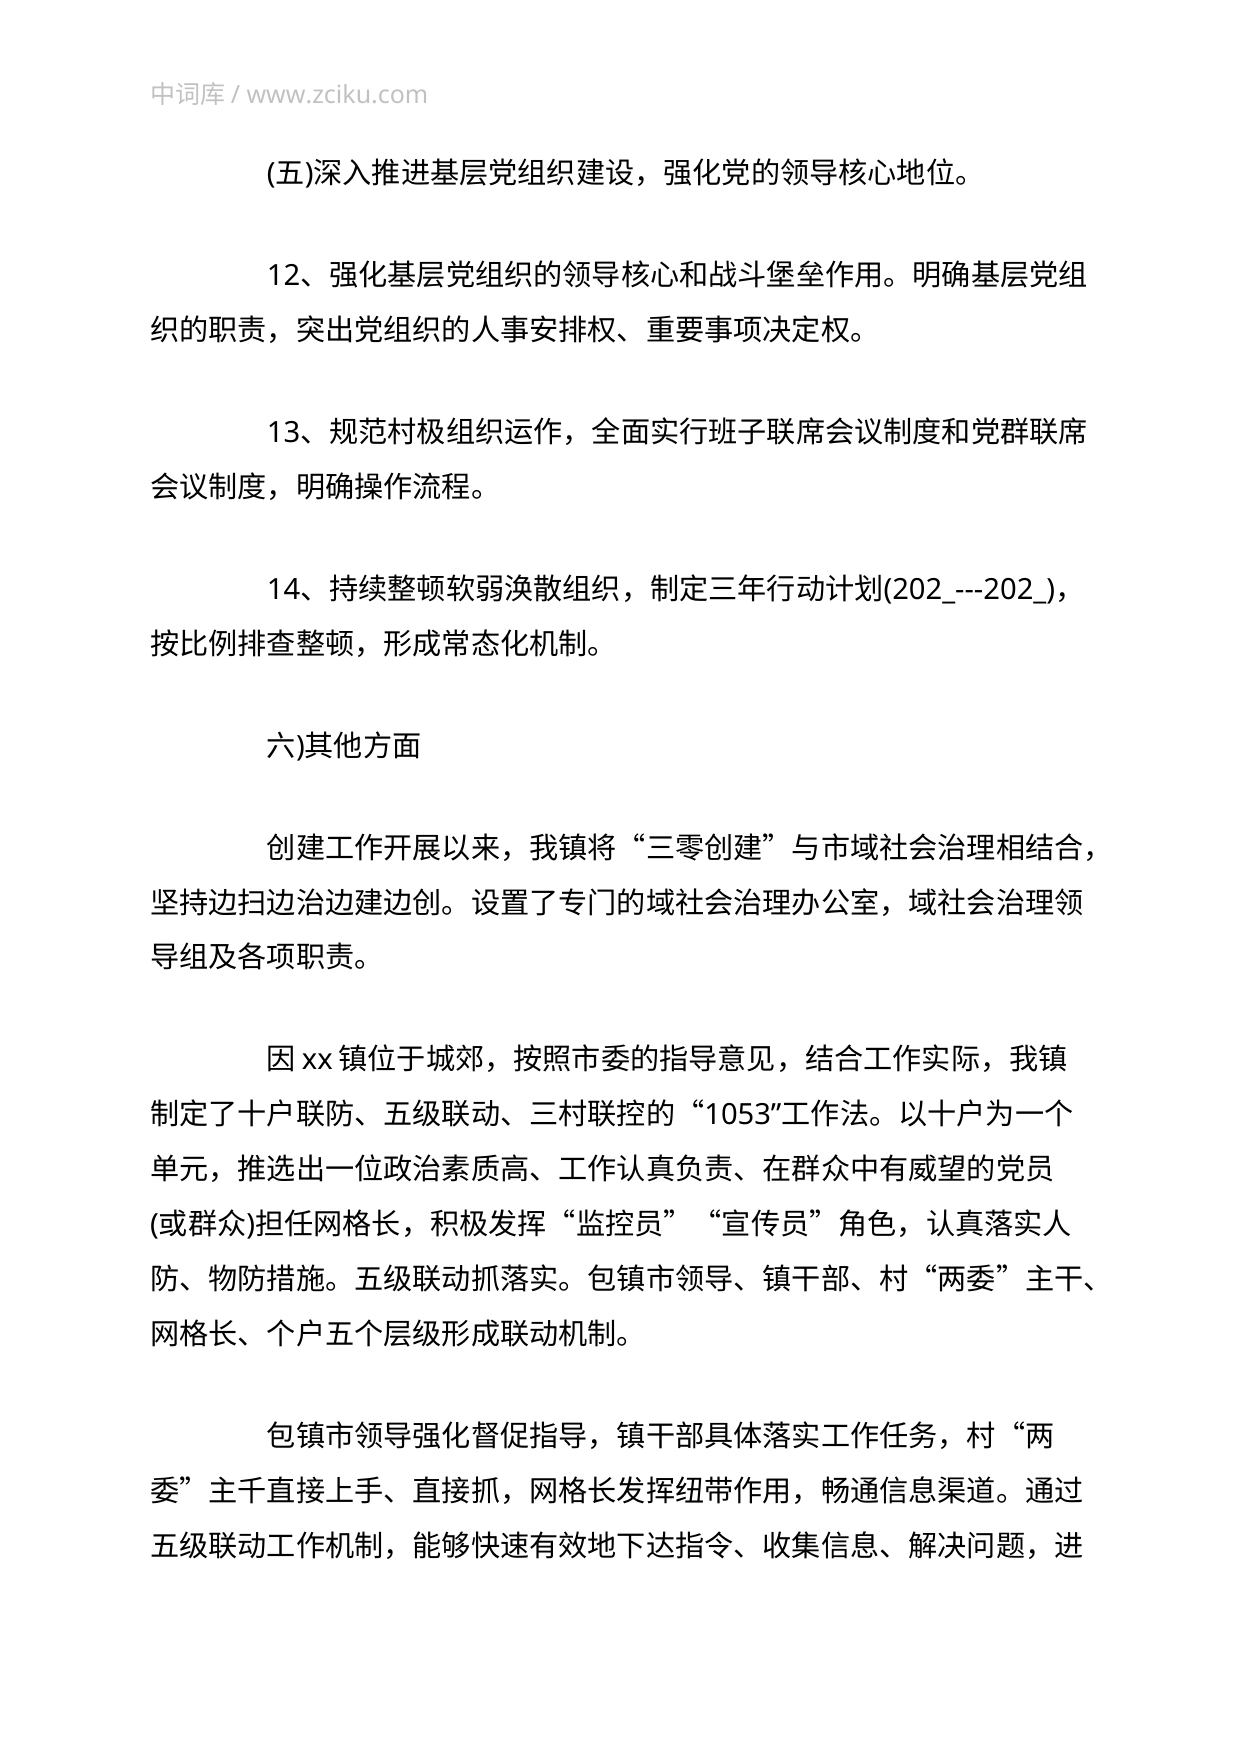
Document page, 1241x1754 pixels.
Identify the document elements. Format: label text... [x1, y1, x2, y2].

text 14、持续整顿软弱涣散组织，制定三年行动计划(202_---202_)，按比例排查整顿，形成常态化机制。 [150, 566, 1090, 663]
text 12、强化基层党组织的领导核心和战斗堡垒作用。明确基层党组织的职责，突出党组织的人事安排权、重要事项决定权。 [150, 252, 1090, 349]
text (五)深入推进基层党组织建设，强化党的领导核心地位。 [150, 150, 1090, 192]
text 13、规范村极组织运作，全面实行班子联席会议制度和党群联席会议制度，明确操作流程。 [150, 409, 1090, 506]
text 创建工作开展以来，我镇将“三零创建”与市域社会治理相结合，坚持边扫边治边建边创。设置了专门的域社会治理办公室，域社会治理领导组及各项职责。 [150, 824, 1090, 976]
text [150, 1412, 1090, 1564]
text 六)其他方面 [150, 722, 1090, 765]
text 因xx镇位于城郊，按照市委的指导意见，结合工作实际，我镇制定了十户联防、五级联动、三村联控的“1053”工作法。以十户为一个单元，推选出一位政治素质高、工作认真负责、在群众中有威望的党员(或群众)担任网格长，积极发挥“监控员”“宣传员”角色，认真落实人防、物防措施。五级联动抓落实。包镇市领导、镇干部、村“两委”主干、网格长、个户五个层级形成联动机制。 [150, 1036, 1090, 1353]
